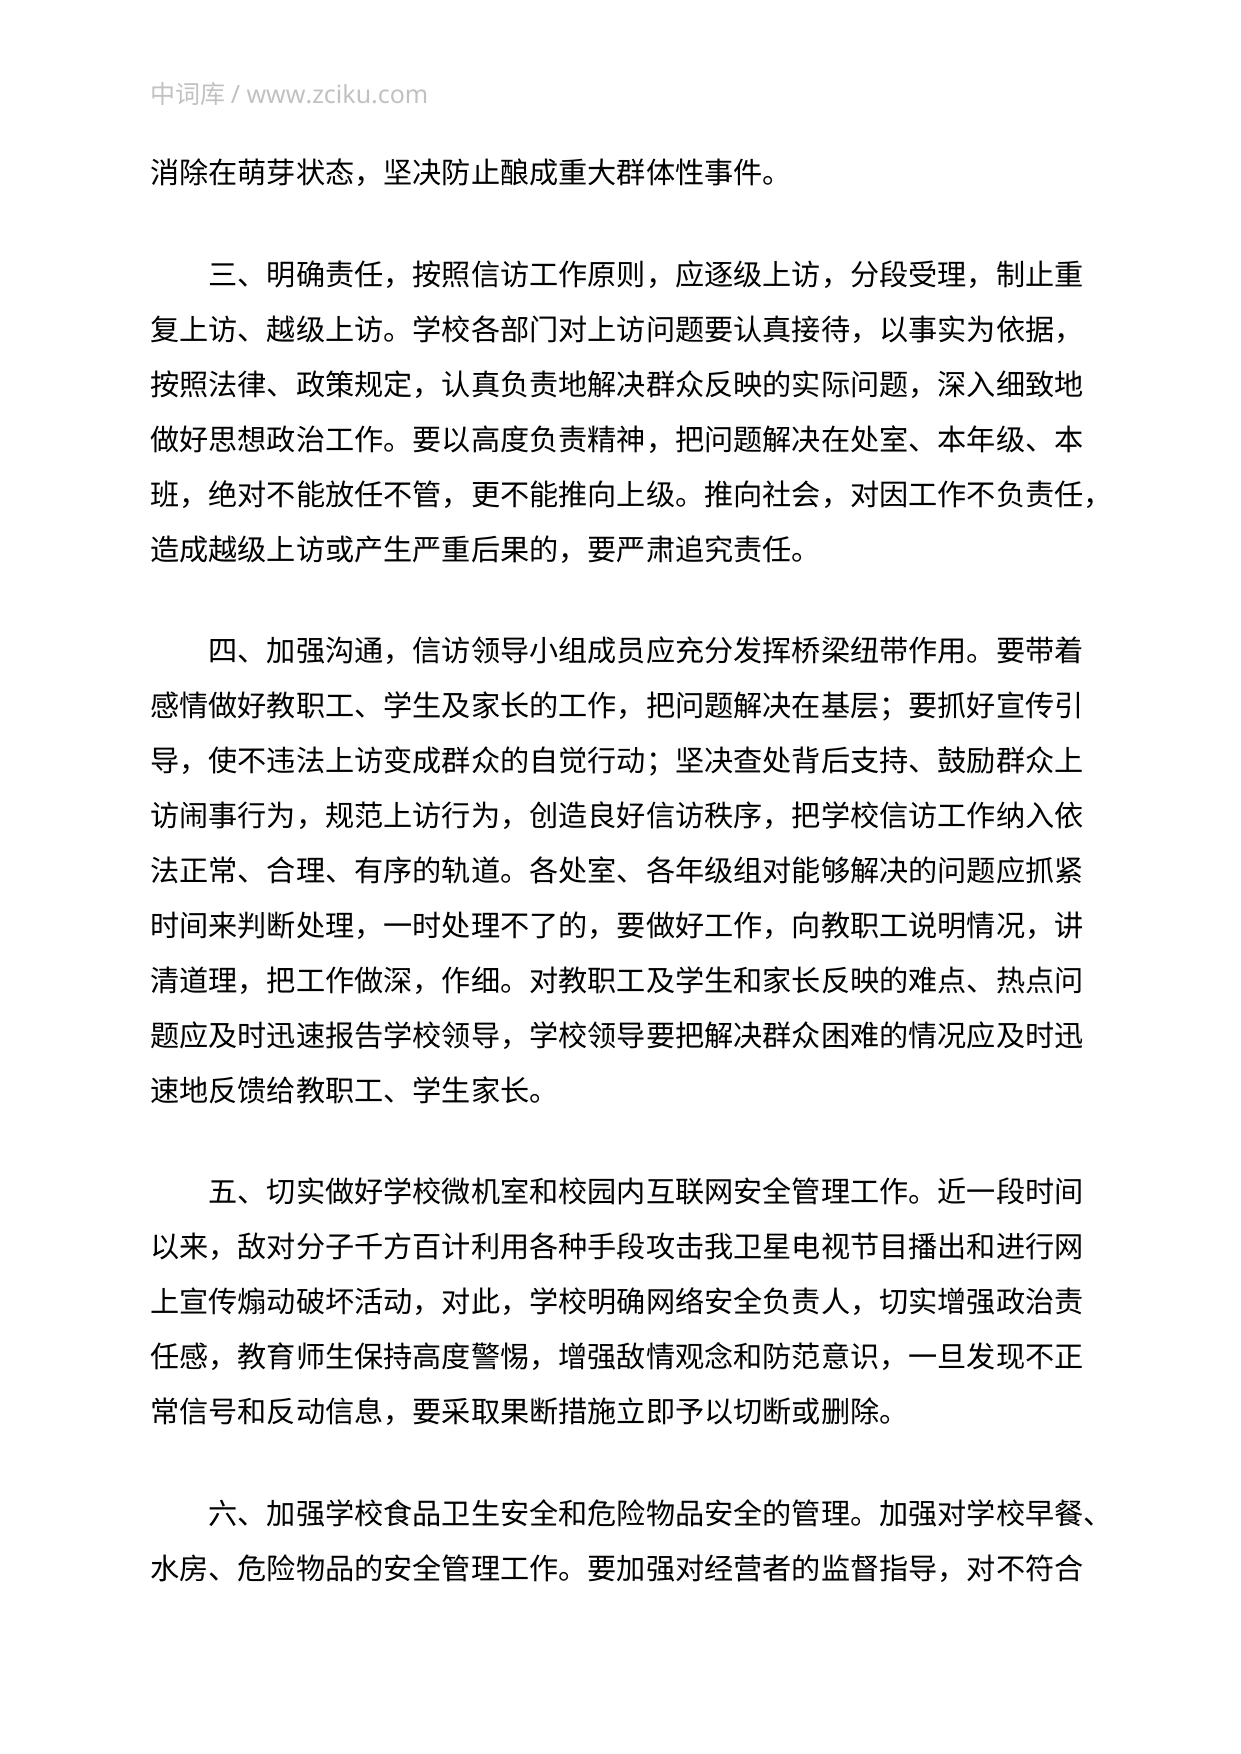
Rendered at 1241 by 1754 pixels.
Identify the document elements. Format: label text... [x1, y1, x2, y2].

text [150, 150, 1090, 192]
text 三、明确责任，按照信访工作原则，应逐级上访，分段受理，制止重复上访、越级上访。学校各部门对上访问题要认真接待，以事实为依据，按照法律、政策规定，认真负责地解决群众反映的实际问题，深入细致地做好思想政治工作。要以高度负责精神，把问题解决在处室、本年级、本班，绝对不能放任不管，更不能推向上级。推向社会，对因工作不负责任，造成越级上访或产生严重后果的，要严肃追究责任。 [150, 252, 1090, 568]
text 五、切实做好学校微机室和校园内互联网安全管理工作。近一段时间以来，敌对分子千方百计利用各种手段攻击我卫星电视节目播出和进行网上宣传煽动破坏活动，对此，学校明确网络安全负责人，切实增强政治责任感，教育师生保持高度警惕，增强敌情观念和防范意识，一旦发现不正常信号和反动信息，要采取果断措施立即予以切断或删除。 [150, 1169, 1090, 1431]
text 四、加强沟通，信访领导小组成员应充分发挥桥梁纽带作用。要带着感情做好教职工、学生及家长的工作，把问题解决在基层；要抓好宣传引导，使不违法上访变成群众的自觉行动；坚决查处背后支持、鼓励群众上访闹事行为，规范上访行为，创造良好信访秩序，把学校信访工作纳入依法正常、合理、有序的轨道。各处室、各年级组对能够解决的问题应抓紧时间来判断处理，一时处理不了的，要做好工作，向教职工说明情况，讲清道理，把工作做深，作细。对教职工及学生和家长反映的难点、热点问题应及时迅速报告学校领导，学校领导要把解决群众困难的情况应及时迅速地反馈给教职工、学生家长。 [150, 628, 1090, 1109]
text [150, 1490, 1090, 1587]
